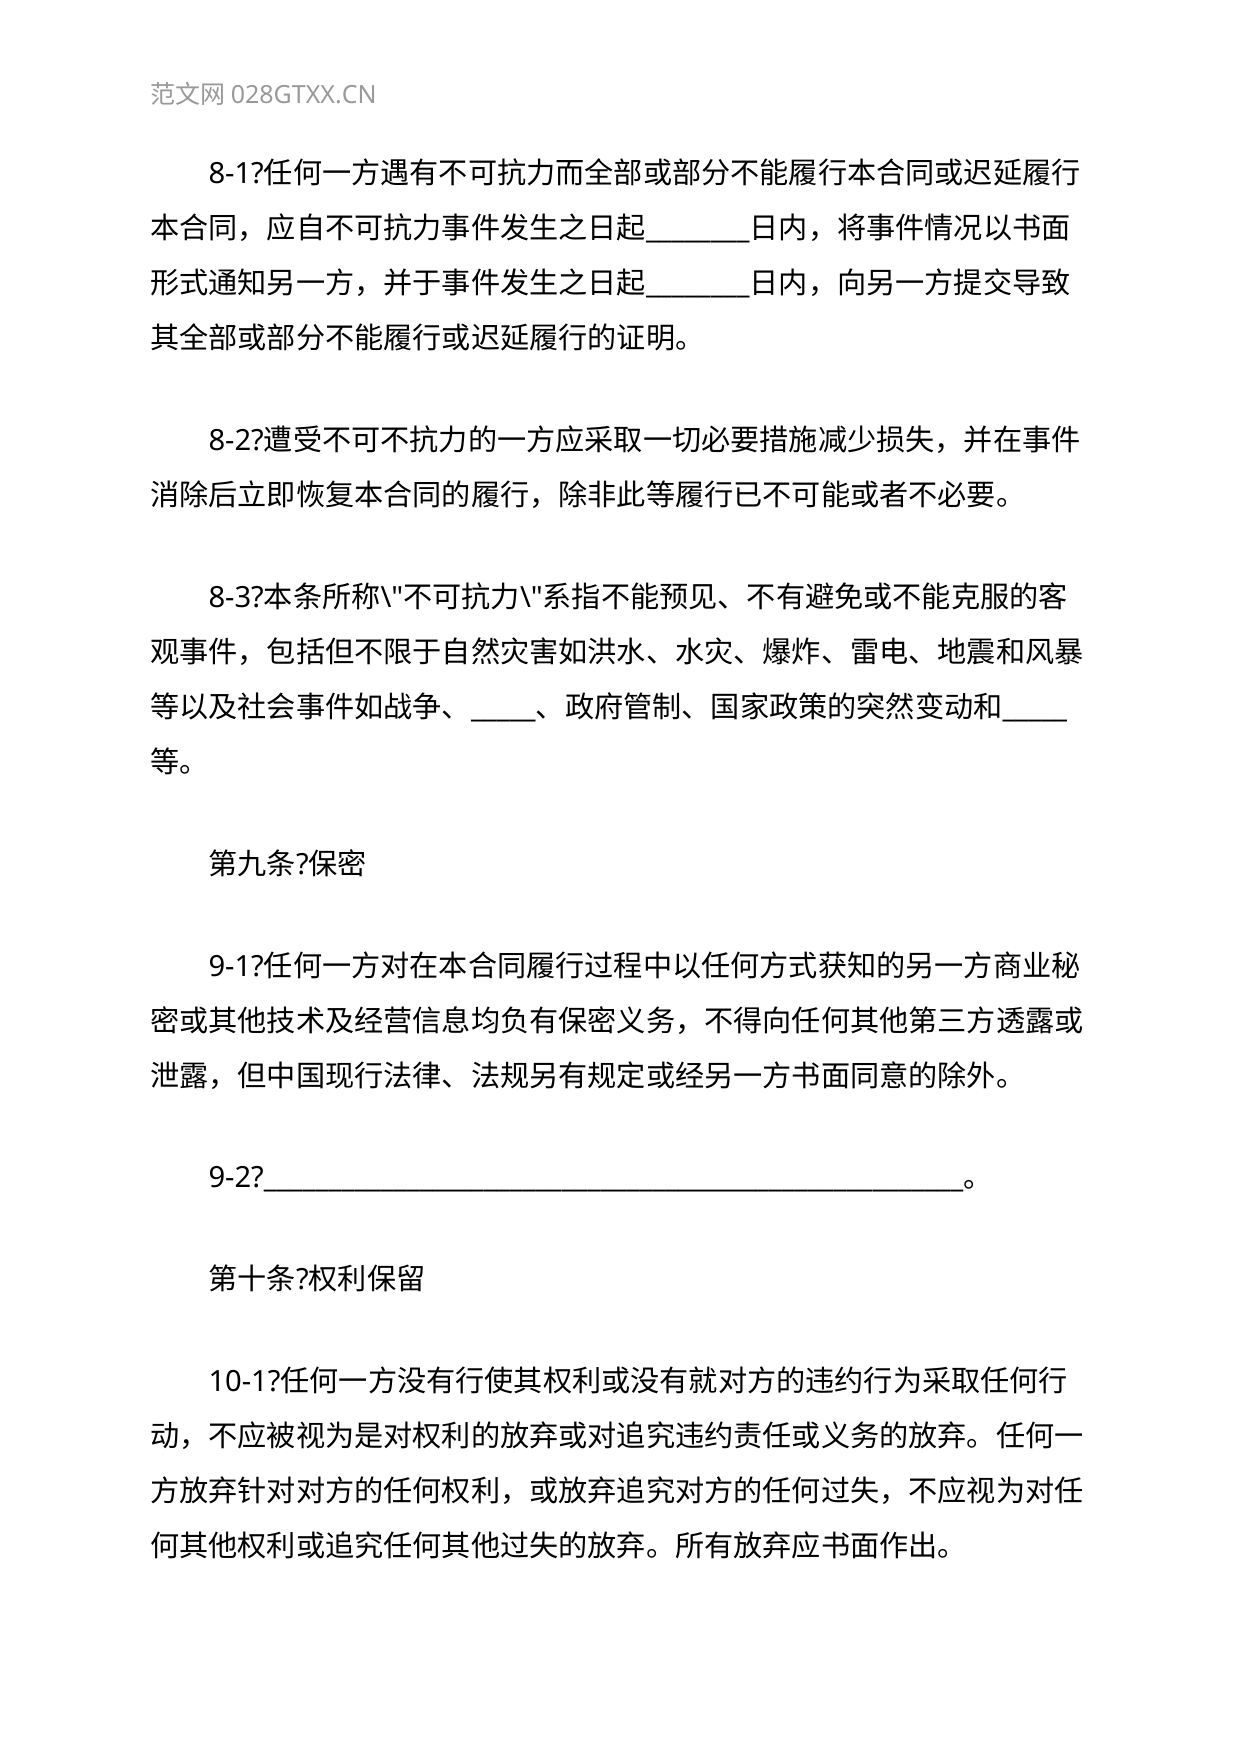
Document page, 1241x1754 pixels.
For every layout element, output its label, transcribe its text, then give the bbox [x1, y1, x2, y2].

text 8-1?任何一方遇有不可抗力而全部或部分不能履行本合同或迟延履行本合同，应自不可抗力事件发生之日起________日内，将事件情况以书面形式通知另一方，并于事件发生之日起________日内，向另一方提交导致其全部或部分不能履行或迟延履行的证明。 [150, 150, 1090, 357]
text 10-1?任何一方没有行使其权利或没有就对方的违约行为采取任何行动，不应被视为是对权利的放弃或对追究违约责任或义务的放弃。任何一方放弃针对对方的任何权利，或放弃追究对方的任何过失，不应视为对任何其他权利或追究任何其他过失的放弃。所有放弃应书面作出。 [150, 1358, 1090, 1565]
text 第九条?保密 [150, 840, 1090, 883]
text 第十条?权利保留 [150, 1256, 1090, 1298]
text 8-2?遭受不可不抗力的一方应采取一切必要措施减少损失，并在事件消除后立即恢复本合同的履行，除非此等履行已不可能或者不必要。 [150, 417, 1090, 514]
text 9-2?______________________________________________________。 [150, 1154, 1090, 1196]
text 8-3?本条所称\"不可抗力\"系指不能预见、不有避免或不能克服的客观事件，包括但不限于自然灾害如洪水、水灾、爆炸、雷电、地震和风暴等以及社会事件如战争、_____、政府管制、国家政策的突然变动和_____等。 [150, 573, 1090, 781]
text 9-1?任何一方对在本合同履行过程中以任何方式获知的另一方商业秘密或其他技术及经营信息均负有保密义务，不得向任何其他第三方透露或泄露，但中国现行法律、法规另有规定或经另一方书面同意的除外。 [150, 942, 1090, 1094]
